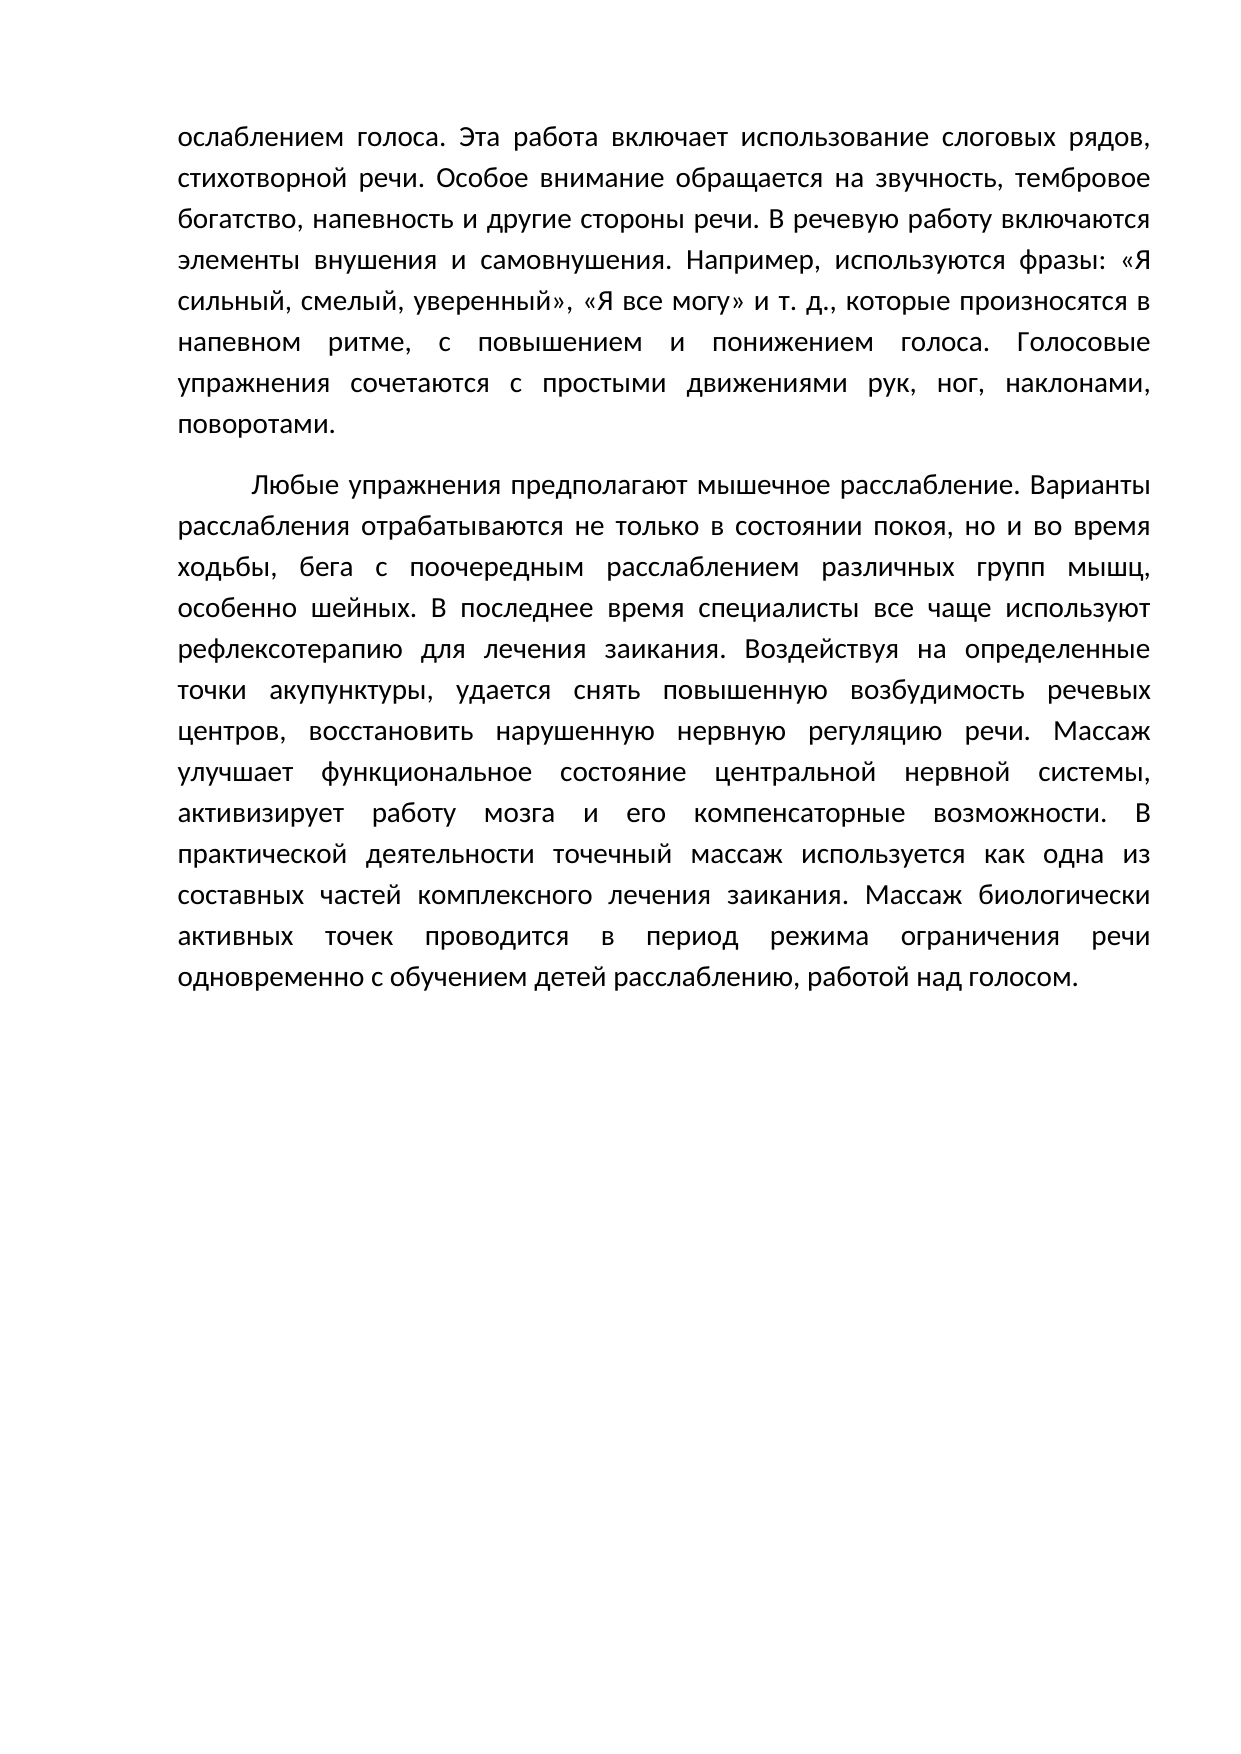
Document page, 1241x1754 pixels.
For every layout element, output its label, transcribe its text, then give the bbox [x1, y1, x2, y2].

text Любые упражнения предполагают мышечное расслабление. Варианты расслабления отрабатываются не только в состоянии покоя, но и во время ходьбы, бега с поочередным расслаблением различных групп мышц, особенно шейных. В последнее время специалисты все чаще используют рефлексотерапию для лечения заикания. Воздействуя на определенные точки акупунктуры, удается снять повышенную возбудимость речевых центров, восстановить нарушенную нервную регуляцию речи. Массаж улучшает функциональное состояние центральной нервной системы, активизирует работу мозга и его компенсаторные возможности. В практической деятельности точечный массаж используется как одна из составных частей комплексного лечения заикания. Массаж биологически активных точек проводится в период режима ограничения речи одновременно с обучением детей расслаблению, работой над голосом. [177, 466, 1152, 993]
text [177, 118, 1152, 440]
